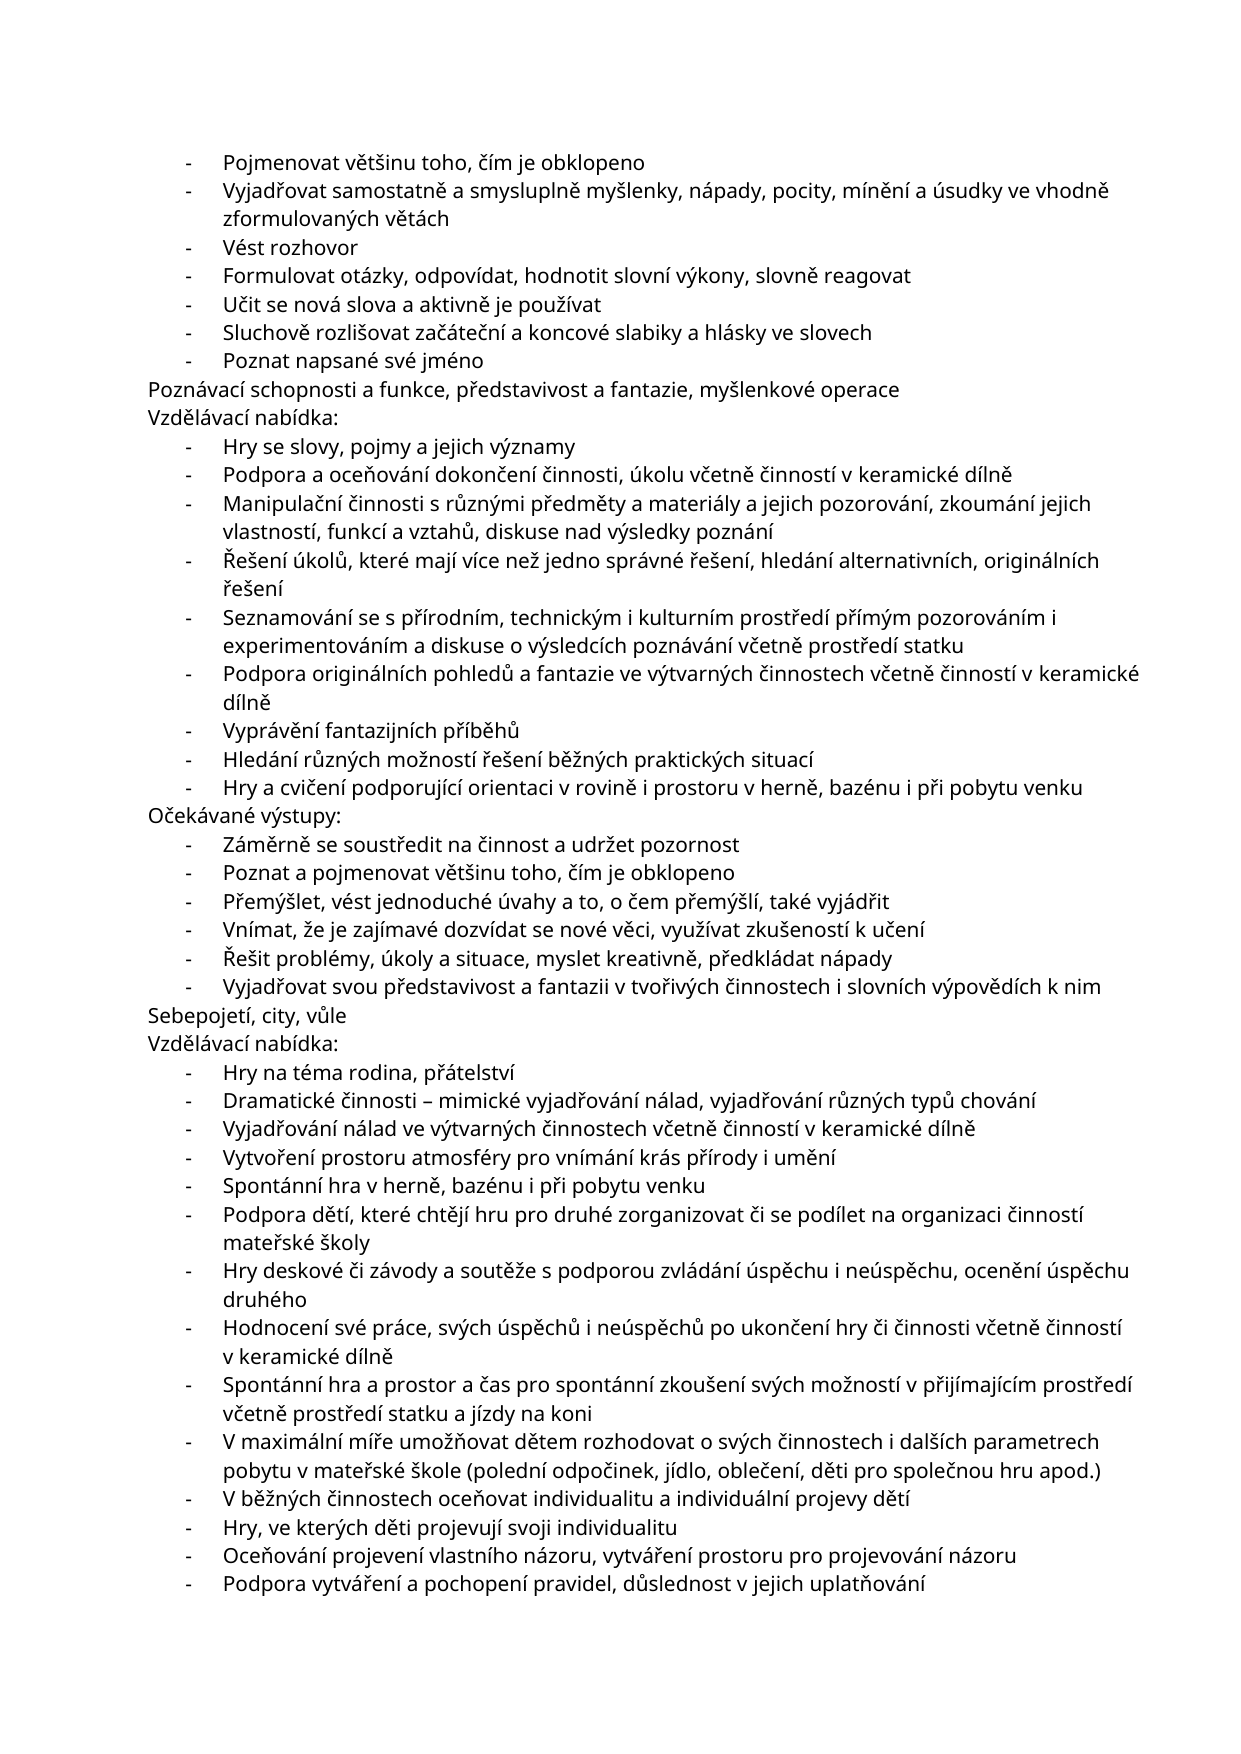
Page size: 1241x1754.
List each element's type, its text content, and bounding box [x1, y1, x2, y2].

list Pojmenovat většinu toho, čím je obklopeno [185, 148, 1152, 176]
list Poznat napsané své jméno [185, 347, 1152, 375]
list Spontánní hra v herně, bazénu i při pobytu venku [185, 1171, 1152, 1200]
list Vytvoření prostoru atmosféry pro vnímání krás přírody i umění [185, 1143, 1152, 1171]
list Učit se nová slova a aktivně je používat [185, 290, 1152, 318]
text Sebepojetí, city, vůle [148, 1001, 1152, 1029]
list Hry a cvičení podporující orientaci v rovině i prostoru v herně, bazénu i při pobytu venku [185, 773, 1152, 802]
list Podpora a oceňování dokončení činnosti, úkolu včetně činností v keramické dílně [185, 460, 1152, 489]
list Seznamování se s přírodním, technickým i kulturním prostředí přímým pozorováním i experimentováním a diskuse o výsledcích poznávání včetně prostředí statku [185, 603, 1152, 659]
list Hry deskové či závody a soutěže s podporou zvládání úspěchu i neúspěchu, ocenění úspěchu druhého [185, 1257, 1152, 1313]
list Hry se slovy, pojmy a jejich významy [185, 432, 1152, 460]
list Hry na téma rodina, přátelství [185, 1058, 1152, 1086]
list Přemýšlet, vést jednoduché úvahy a to, o čem přemýšlí, také vyjádřit [185, 887, 1152, 915]
list Podpora originálních pohledů a fantazie ve výtvarných činnostech včetně činností v keramické dílně [185, 659, 1152, 716]
list Vnímat, že je zajímavé dozvídat se nové věci, využívat zkušeností k učení [185, 915, 1152, 944]
list Oceňování projevení vlastního názoru, vytváření prostoru pro projevování názoru [185, 1541, 1152, 1569]
list Vyprávění fantazijních příběhů [185, 716, 1152, 745]
list Vyjadřování nálad ve výtvarných činnostech včetně činností v keramické dílně [185, 1114, 1152, 1143]
list Vyjadřovat svou představivost a fantazii v tvořivých činnostech i slovních výpovědích k nim [185, 972, 1152, 1001]
list Záměrně se soustředit na činnost a udržet pozornost [185, 830, 1152, 858]
list Manipulační činnosti s různými předměty a materiály a jejich pozorování, zkoumání jejich vlastností, funkcí a vztahů, diskuse nad výsledky poznání [185, 489, 1152, 546]
text Poznávací schopnosti a funkce, představivost a fantazie, myšlenkové operace [148, 375, 1152, 403]
list Vyjadřovat samostatně a smysluplně myšlenky, nápady, pocity, mínění a úsudky ve vhodně zformulovaných větách [185, 176, 1152, 233]
list Formulovat otázky, odpovídat, hodnotit slovní výkony, slovně reagovat [185, 261, 1152, 290]
list Vést rozhovor [185, 233, 1152, 261]
list Poznat a pojmenovat většinu toho, čím je obklopeno [185, 858, 1152, 887]
list Řešení úkolů, které mají více než jedno správné řešení, hledání alternativních, originálních řešení [185, 546, 1152, 603]
list Spontánní hra a prostor a čas pro spontánní zkoušení svých možností v přijímajícím prostředí včetně prostředí statku a jízdy na koni [185, 1370, 1152, 1427]
list Hodnocení své práce, svých úspěchů i neúspěchů po ukončení hry či činnosti včetně činností v keramické dílně [185, 1313, 1152, 1370]
list Podpora dětí, které chtějí hru pro druhé zorganizovat či se podílet na organizaci činností mateřské školy [185, 1200, 1152, 1257]
list V běžných činnostech oceňovat individualitu a individuální projevy dětí [185, 1484, 1152, 1513]
list V maximální míře umožňovat dětem rozhodovat o svých činnostech i dalších parametrech pobytu v mateřské škole (polední odpočinek, jídlo, oblečení, děti pro společnou hru apod.) [185, 1427, 1152, 1484]
list Řešit problémy, úkoly a situace, myslet kreativně, předkládat nápady [185, 944, 1152, 972]
text Vzdělávací nabídka: [148, 1029, 1152, 1058]
list Dramatické činnosti – mimické vyjadřování nálad, vyjadřování různých typů chování [185, 1086, 1152, 1114]
list Hry, ve kterých děti projevují svoji individualitu [185, 1513, 1152, 1541]
list Podpora vytváření a pochopení pravidel, důslednost v jejich uplatňování [185, 1569, 1152, 1598]
text Očekávané výstupy: [148, 802, 1152, 830]
list Hledání různých možností řešení běžných praktických situací [185, 745, 1152, 773]
list Sluchově rozlišovat začáteční a koncové slabiky a hlásky ve slovech [185, 318, 1152, 347]
text Vzdělávací nabídka: [148, 403, 1152, 432]
